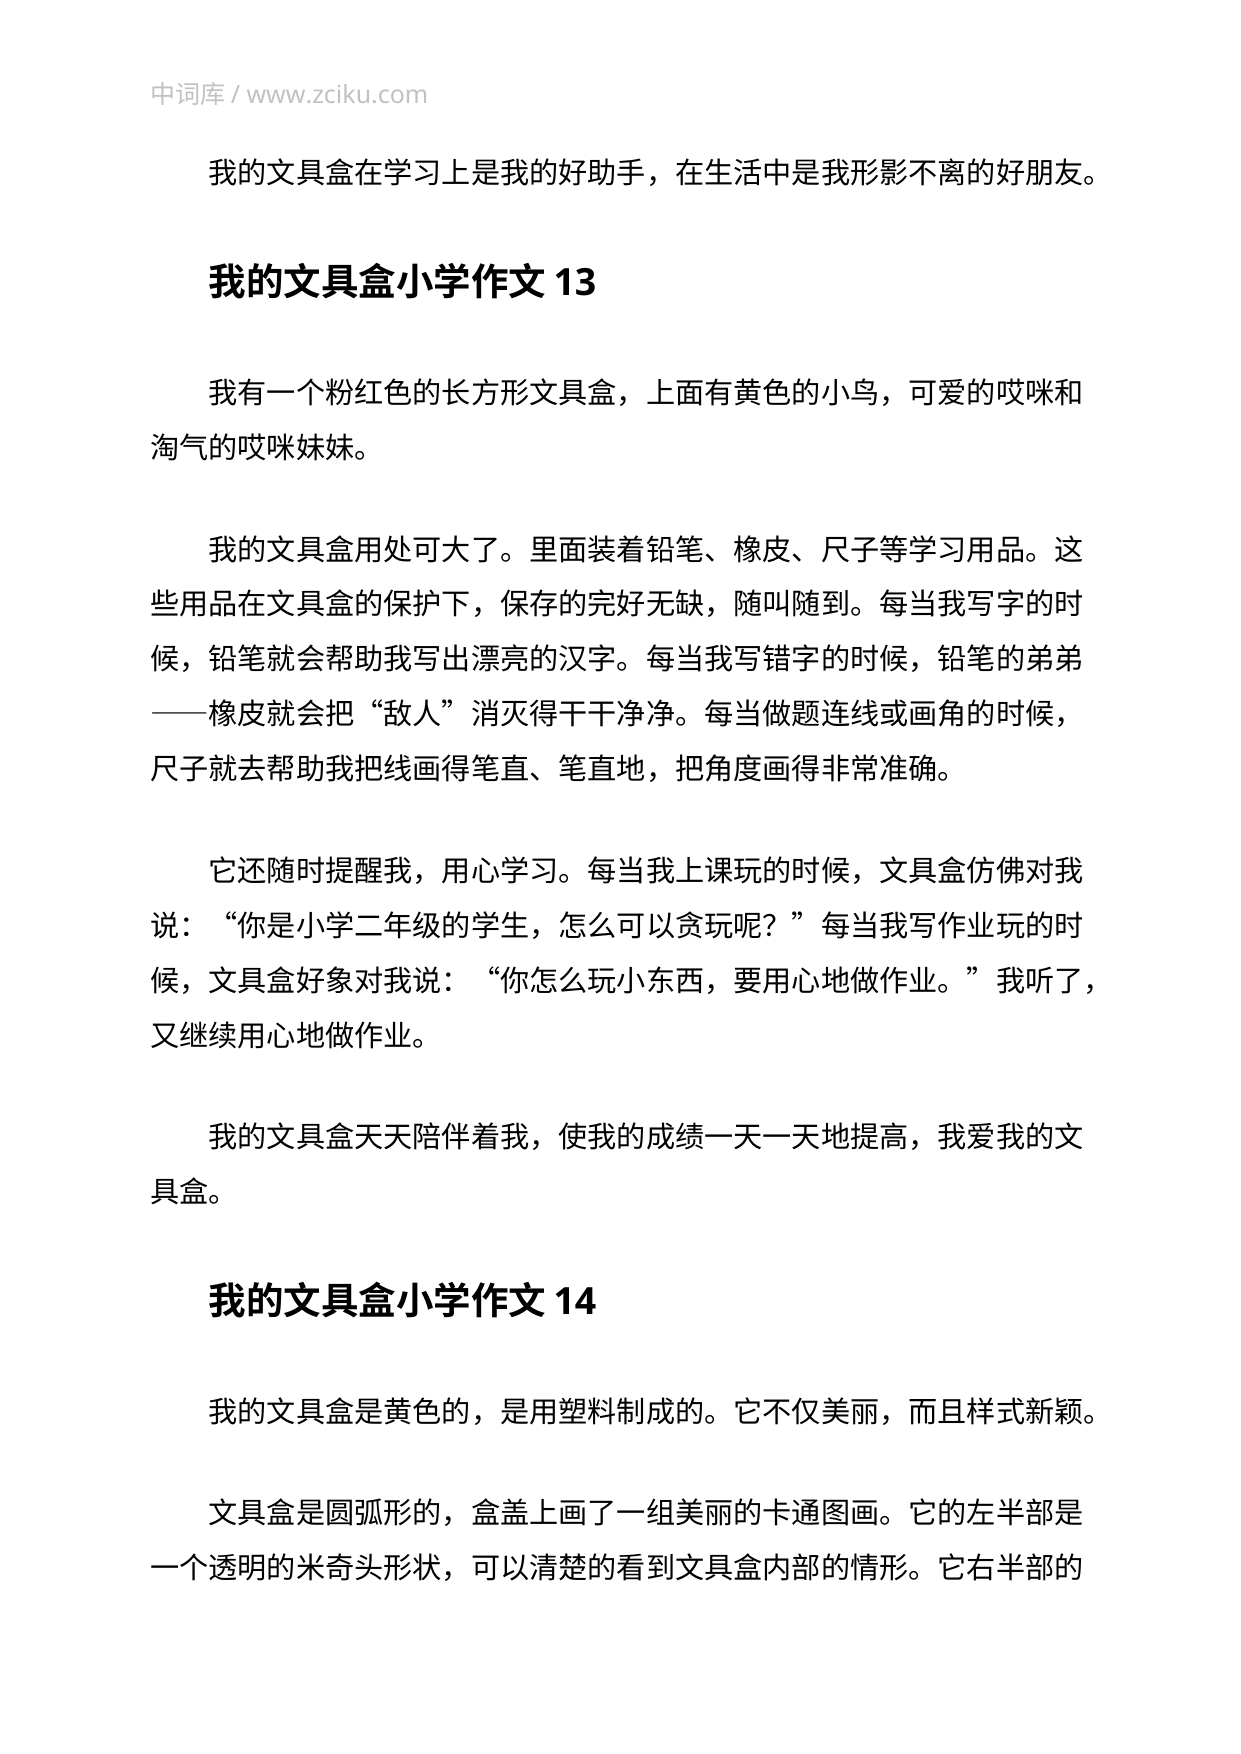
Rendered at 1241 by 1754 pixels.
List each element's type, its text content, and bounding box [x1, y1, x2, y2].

text 我的文具盒小学作文14 [150, 1271, 1090, 1325]
text 我的文具盒用处可大了。里面装着铅笔、橡皮、尺子等学习用品。这些用品在文具盒的保护下，保存的完好无缺，随叫随到。每当我写字的时候，铅笔就会帮助我写出漂亮的汉字。每当我写错字的时候，铅笔的弟弟——橡皮就会把“敌人”消灭得干干净净。每当做题连线或画角的时候，尺子就去帮助我把线画得笔直、笔直地，把角度画得非常准确。 [150, 526, 1090, 788]
text 我的文具盒在学习上是我的好助手，在生活中是我形影不离的好朋友。 [150, 150, 1090, 192]
text 我的文具盒是黄色的，是用塑料制成的。它不仅美丽，而且样式新颖。 [150, 1388, 1090, 1430]
text 它还随时提醒我，用心学习。每当我上课玩的时候，文具盒仿佛对我说：“你是小学二年级的学生，怎么可以贪玩呢？”每当我写作业玩的时候，文具盒好象对我说：“你怎么玩小东西，要用心地做作业。”我听了，又继续用心地做作业。 [150, 847, 1090, 1054]
text 我有一个粉红色的长方形文具盒，上面有黄色的小鸟，可爱的哎咪和淘气的哎咪妹妹。 [150, 369, 1090, 467]
text 我的文具盒天天陪伴着我，使我的成绩一天一天地提高，我爱我的文具盒。 [150, 1114, 1090, 1211]
text 我的文具盒小学作文13 [150, 252, 1090, 306]
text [150, 1490, 1090, 1587]
